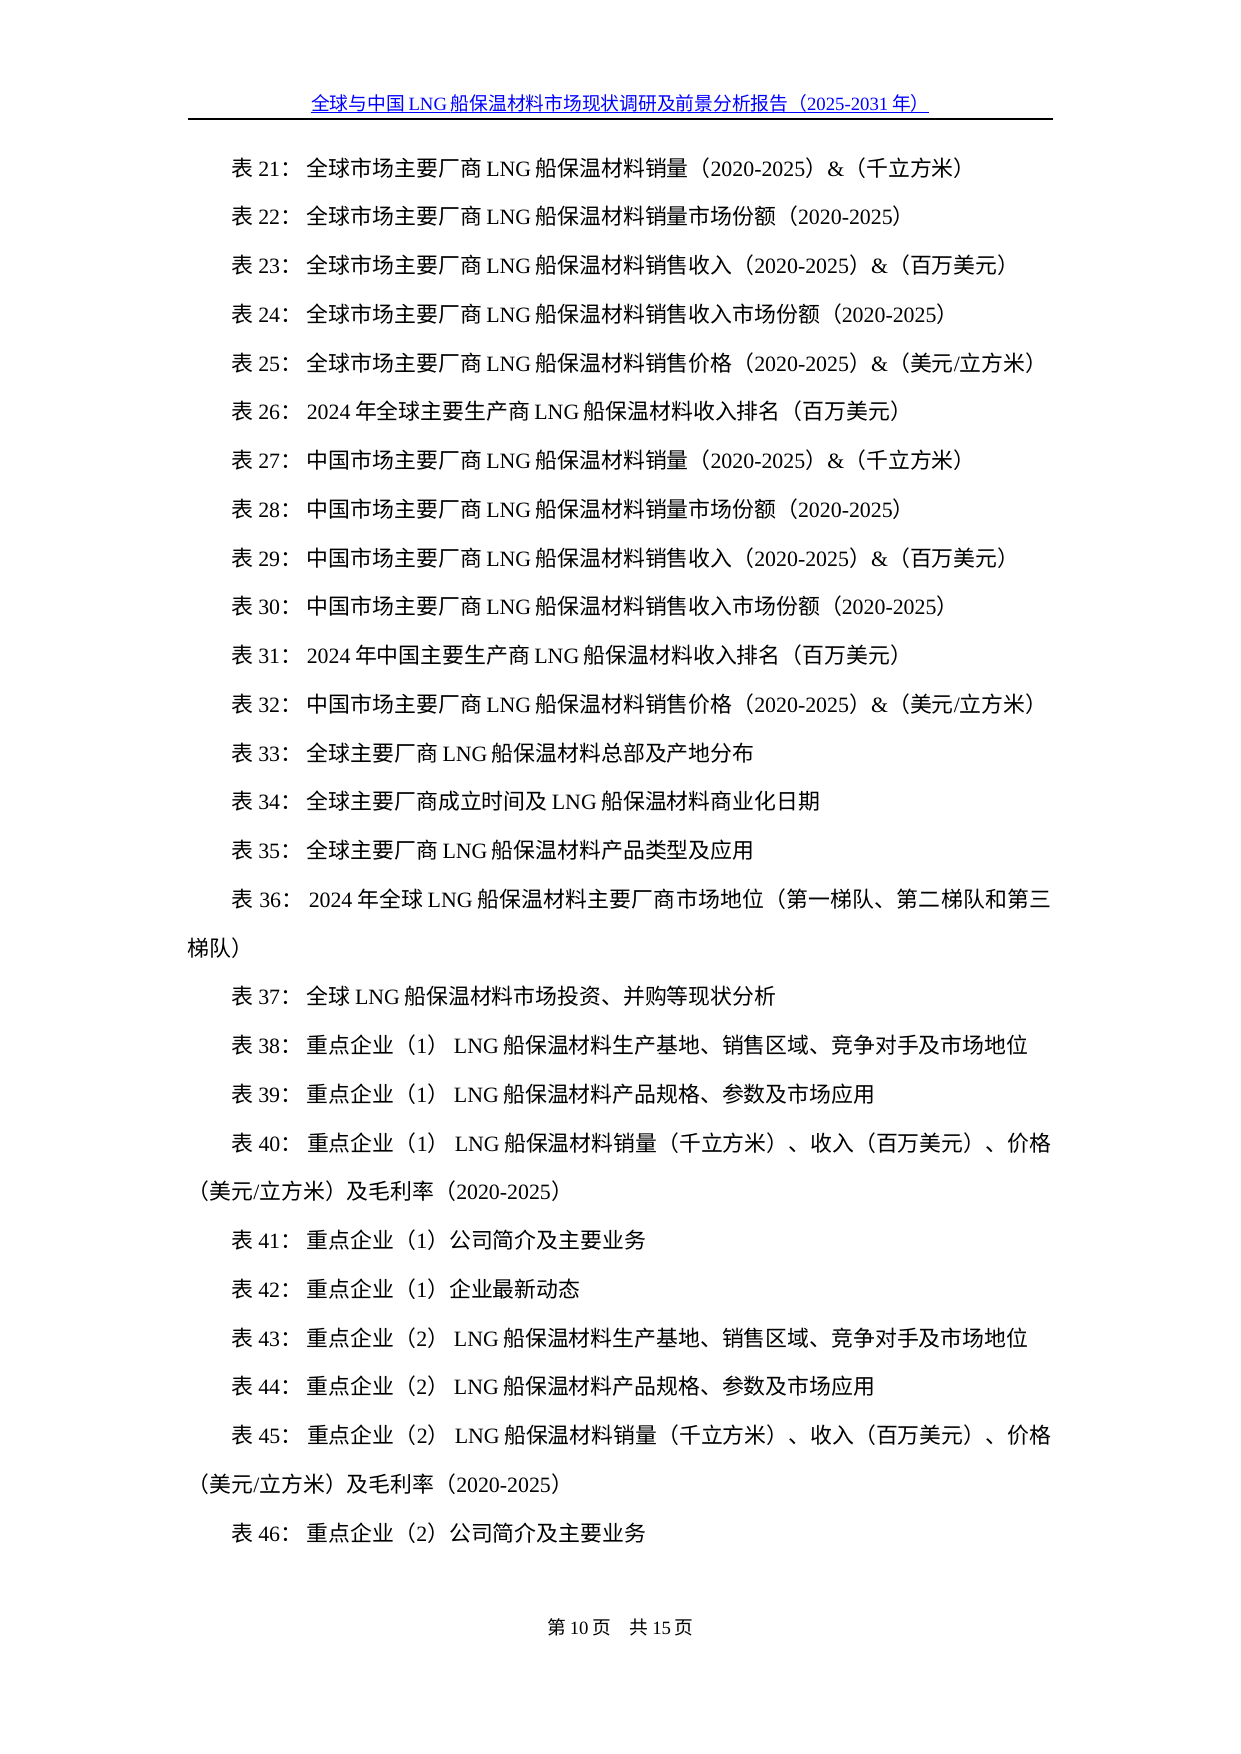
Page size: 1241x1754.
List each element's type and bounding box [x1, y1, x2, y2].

text [187, 150, 1053, 1548]
